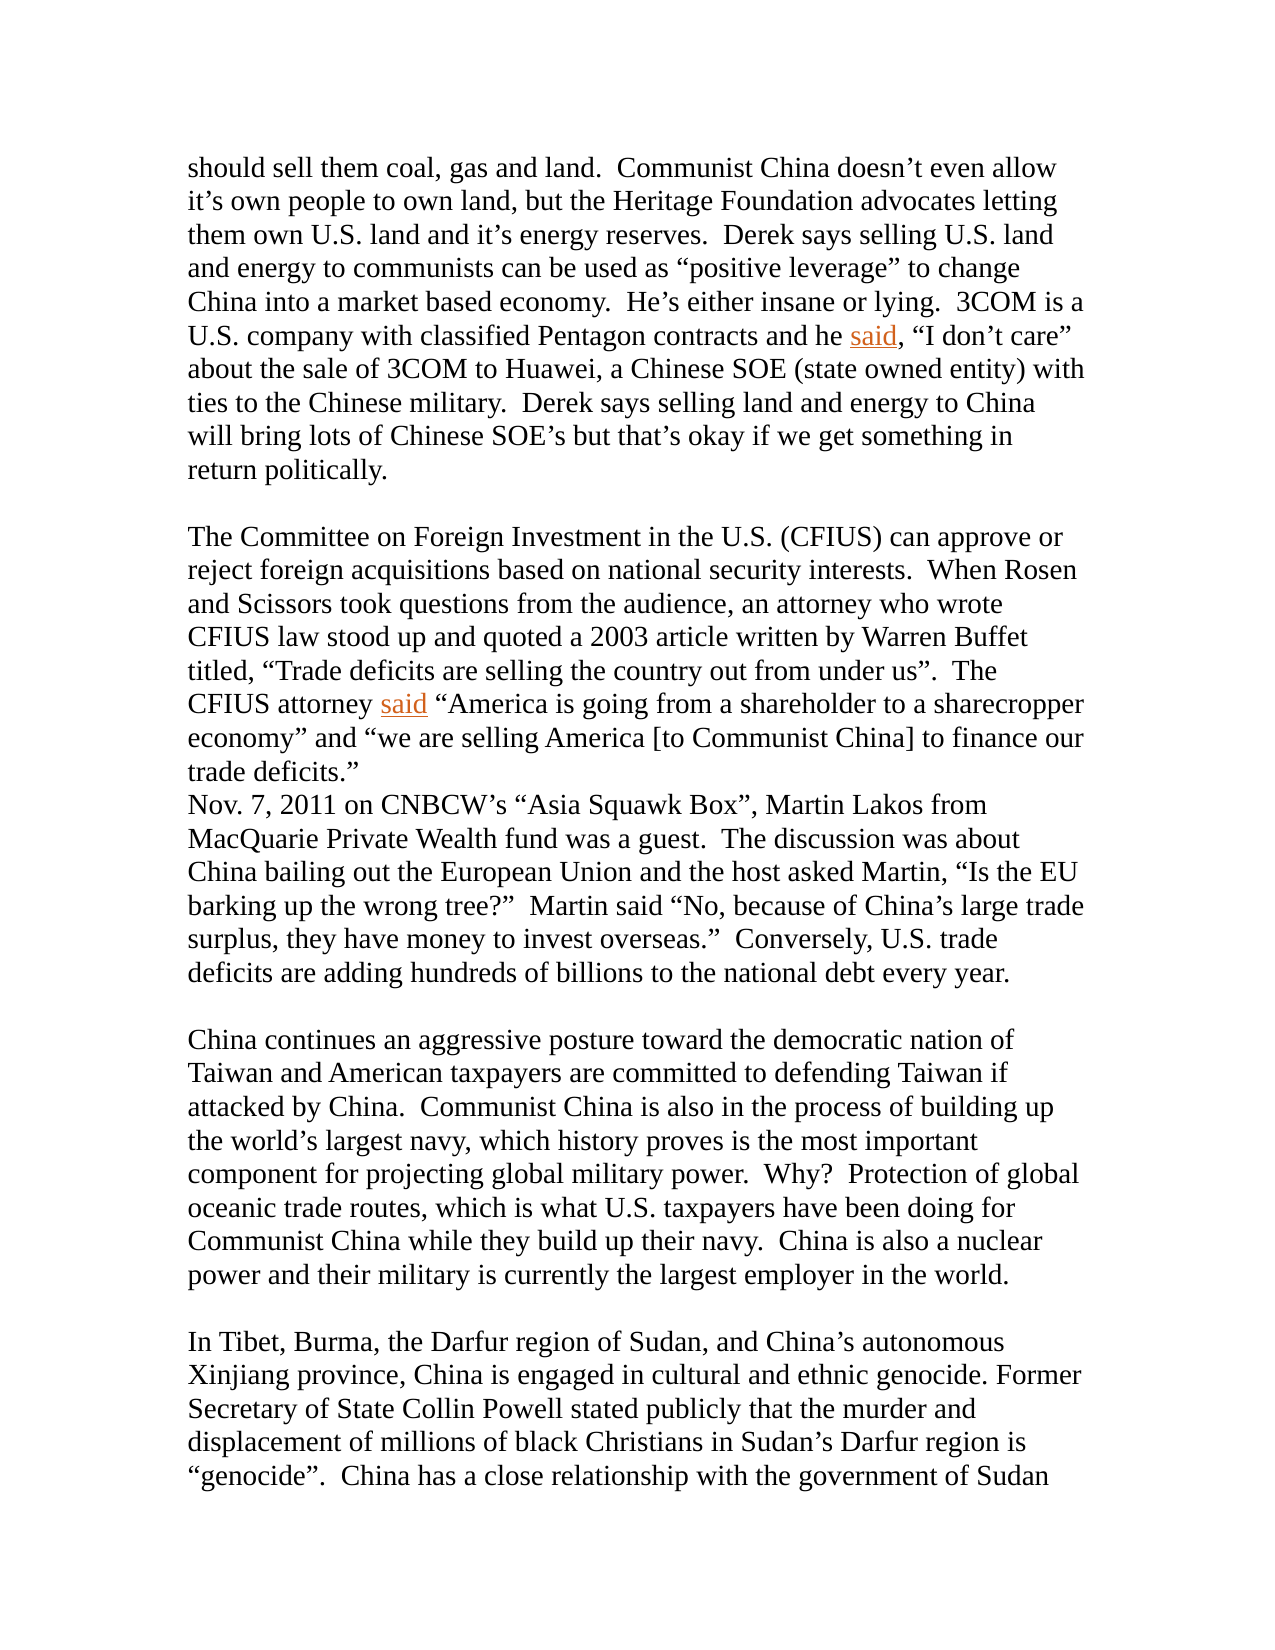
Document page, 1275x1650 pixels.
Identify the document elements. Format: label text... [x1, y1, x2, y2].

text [187, 1324, 1087, 1492]
text The Committee on Foreign Investment in the U.S. (CFIUS) can approve or reject foreign acquisitions based on national security interests. When Rosen and Scissors took questions from the audience, an attorney who wrote CFIUS law stood up and quoted a 2003 article written by Warren Buffet titled, “Trade deficits are selling the country out from under us”. The CFIUS attorney said “America is going from a shareholder to a sharecropper economy” and “we are selling America [to Communist China] to finance our trade deficits.” [187, 519, 1087, 787]
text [187, 150, 1087, 485]
text China continues an aggressive posture toward the democratic nation of Taiwan and American taxpayers are committed to defending Taiwan if attacked by China. Communist China is also in the process of building up the world’s largest navy, which history proves is the most important component for projecting global military power. Why? Protection of global oceanic trade routes, which is what U.S. taxpayers have been doing for Communist China while they build up their navy. China is also a nuclear power and their military is currently the largest employer in the world. [187, 1022, 1087, 1290]
text Nov. 7, 2011 on CNBCW’s “Asia Squawk Box”, Martin Lakos from MacQuarie Private Wealth fund was a guest. The discussion was about China bailing out the European Union and the host asked Martin, “Is the EU barking up the wrong tree?” Martin said “No, because of China’s large trade surplus, they have money to invest overseas.” Conversely, U.S. trade deficits are adding hundreds of billions to the national debt every year. [187, 787, 1087, 988]
